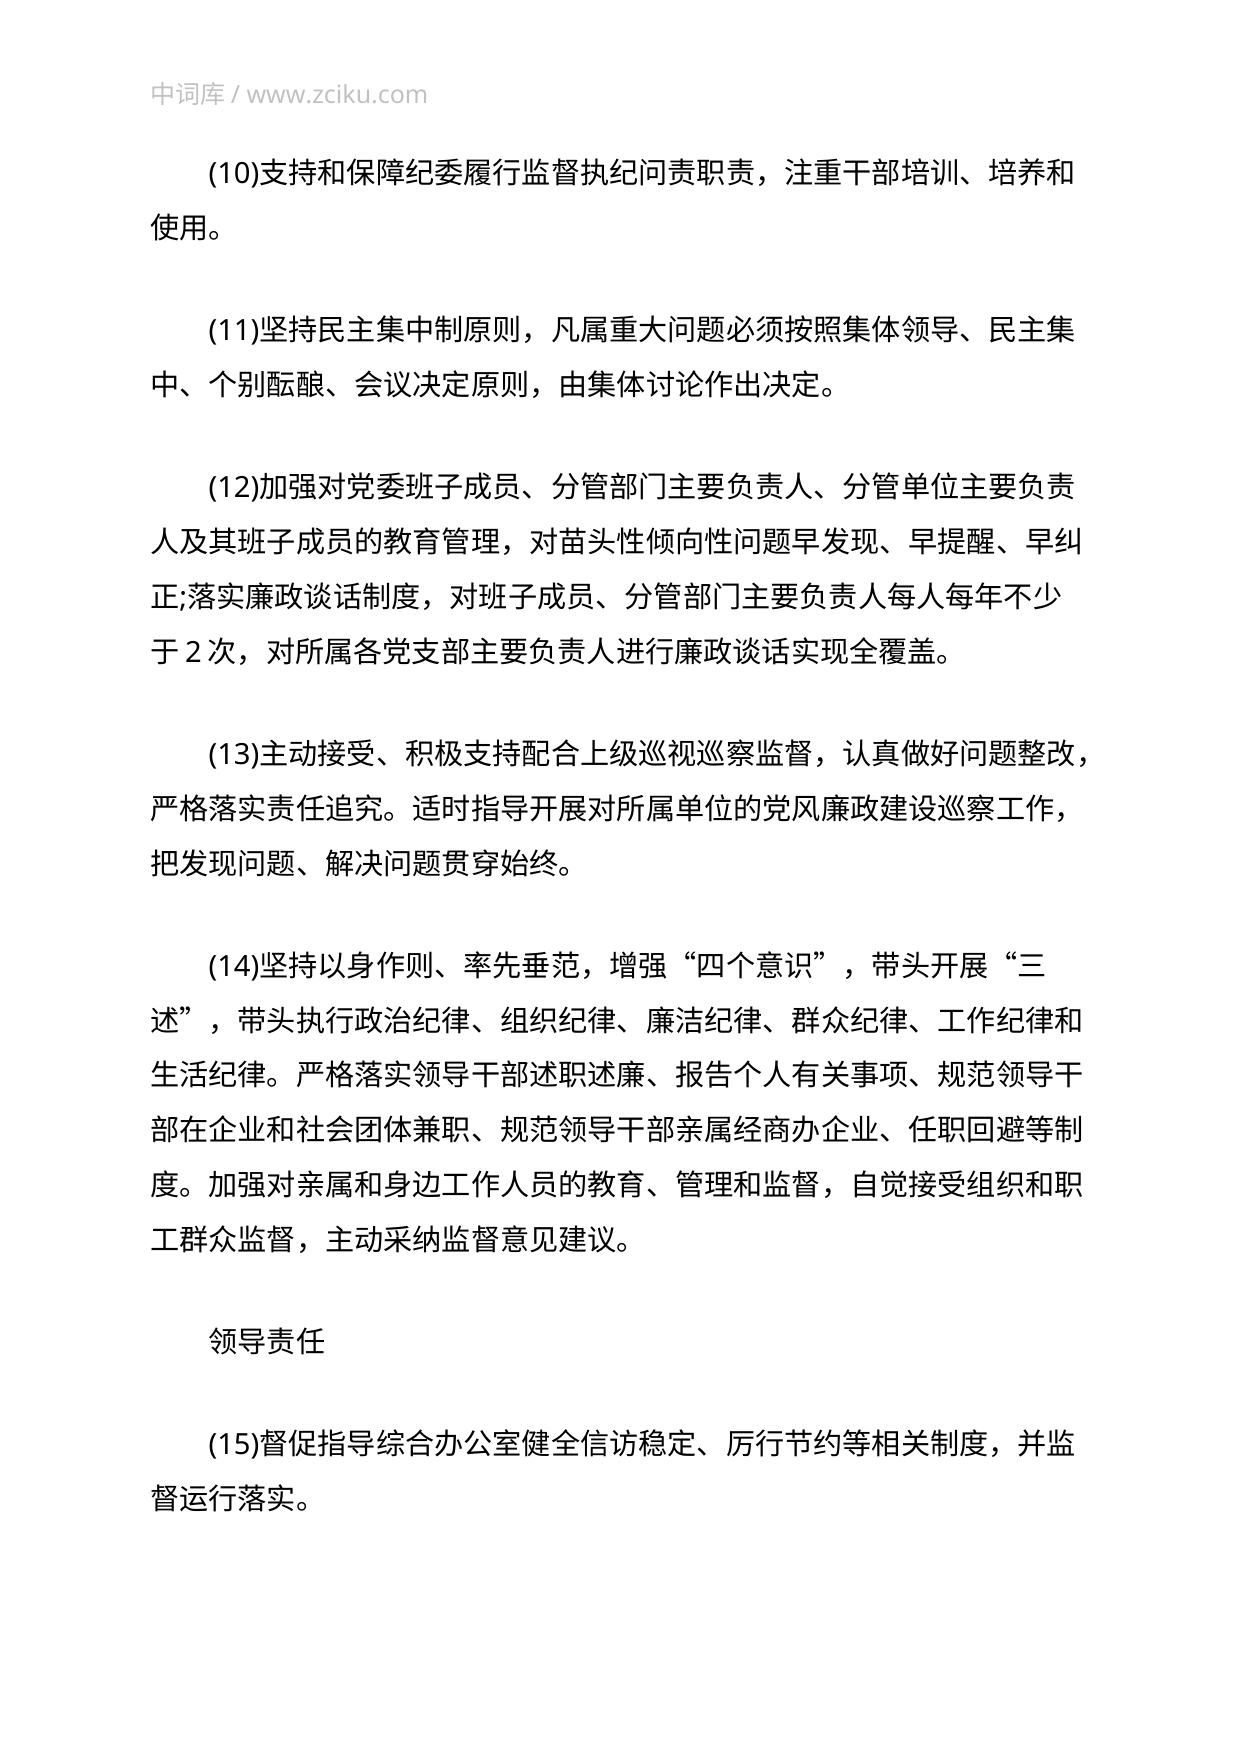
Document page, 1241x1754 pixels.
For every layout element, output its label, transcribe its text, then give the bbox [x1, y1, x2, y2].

text (13)主动接受、积极支持配合上级巡视巡察监督，认真做好问题整改，严格落实责任追究。适时指导开展对所属单位的党风廉政建设巡察工作，把发现问题、解决问题贯穿始终。 [150, 730, 1090, 883]
text (12)加强对党委班子成员、分管部门主要负责人、分管单位主要负责人及其班子成员的教育管理，对苗头性倾向性问题早发现、早提醒、早纠正;落实廉政谈话制度，对班子成员、分管部门主要负责人每人每年不少于2次，对所属各党支部主要负责人进行廉政谈话实现全覆盖。 [150, 463, 1090, 671]
text 领导责任 [150, 1318, 1090, 1361]
text (10)支持和保障纪委履行监督执纪问责职责，注重干部培训、培养和使用。 [150, 150, 1090, 247]
text (11)坚持民主集中制原则，凡属重大问题必须按照集体领导、民主集中、个别酝酿、会议决定原则，由集体讨论作出决定。 [150, 307, 1090, 404]
text (14)坚持以身作则、率先垂范，增强“四个意识”，带头开展“三述”，带头执行政治纪律、组织纪律、廉洁纪律、群众纪律、工作纪律和生活纪律。严格落实领导干部述职述廉、报告个人有关事项、规范领导干部在企业和社会团体兼职、规范领导干部亲属经商办企业、任职回避等制度。加强对亲属和身边工作人员的教育、管理和监督，自觉接受组织和职工群众监督，主动采纳监督意见建议。 [150, 942, 1090, 1259]
text (15)督促指导综合办公室健全信访稳定、厉行节约等相关制度，并监督运行落实。 [150, 1420, 1090, 1517]
